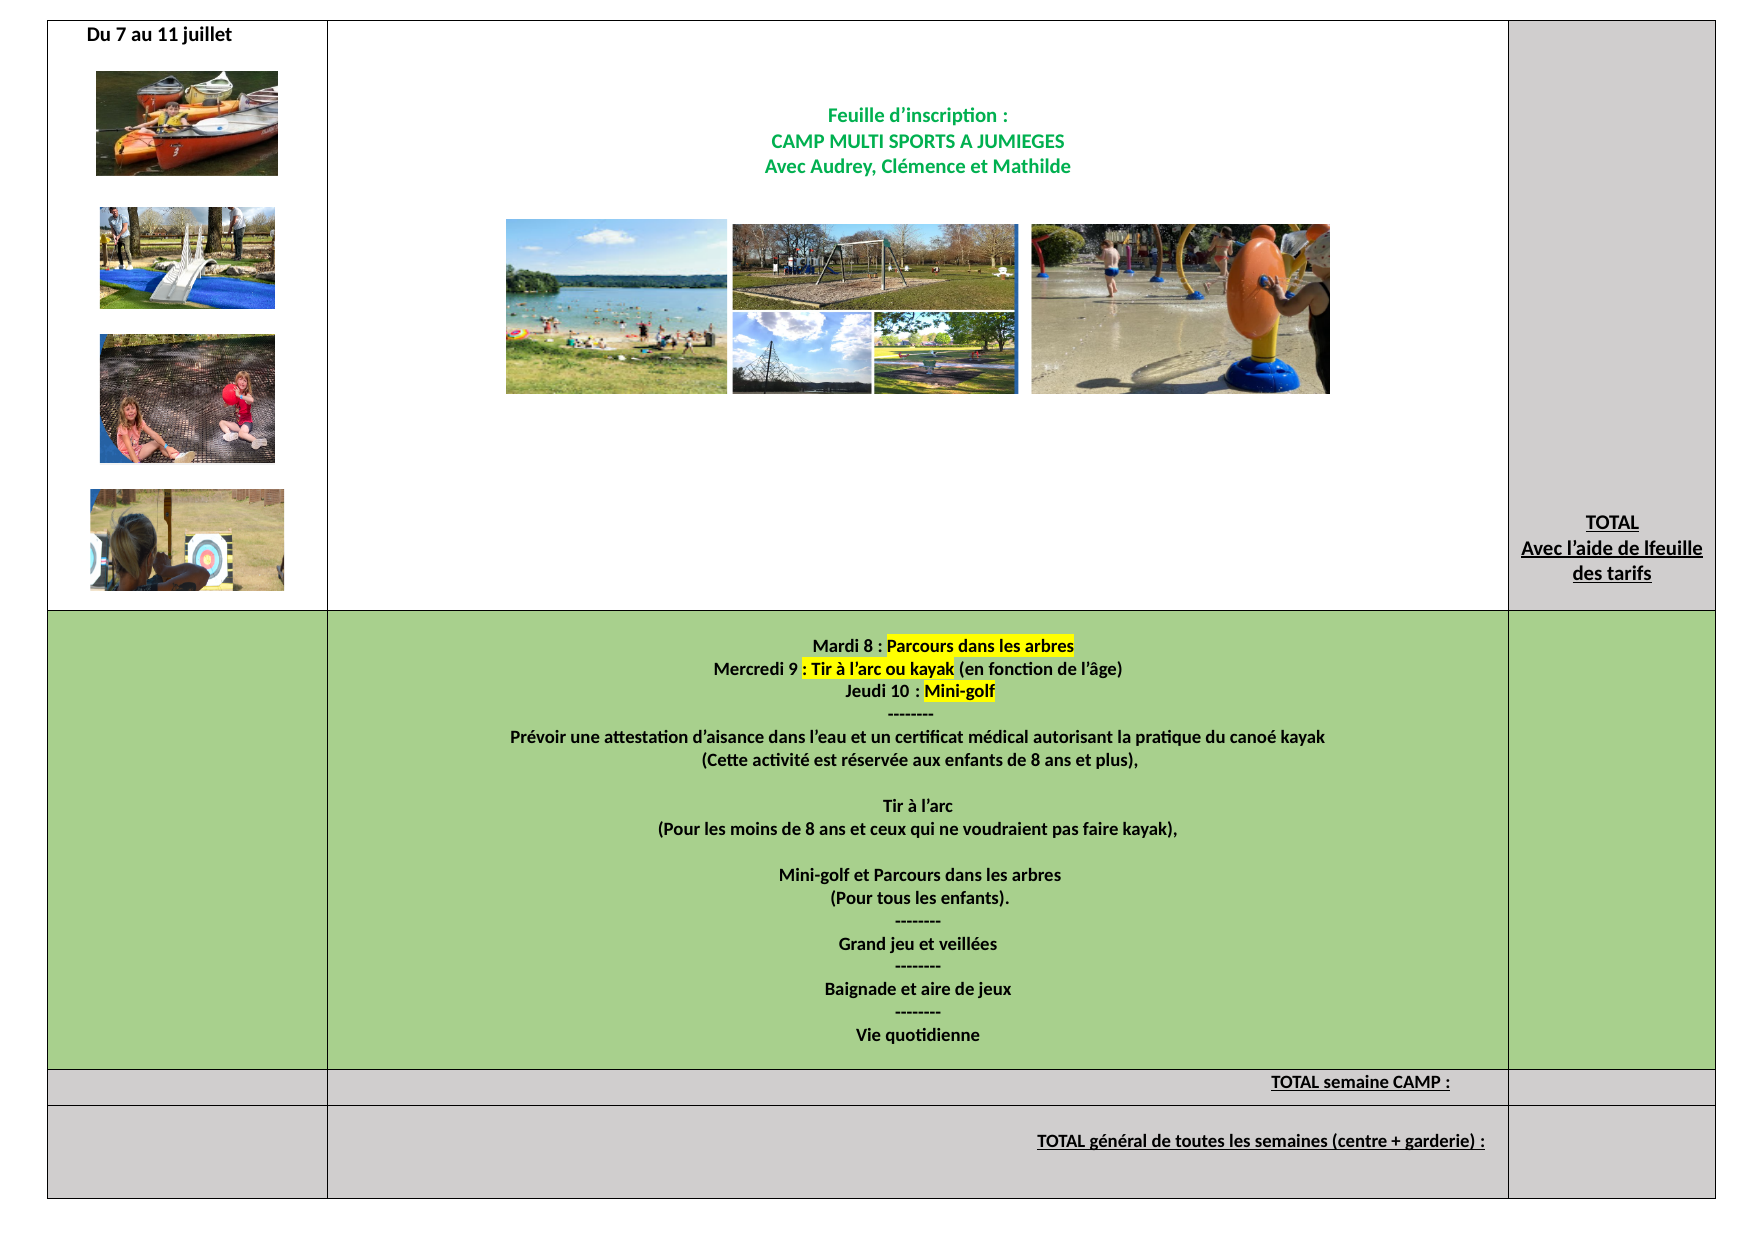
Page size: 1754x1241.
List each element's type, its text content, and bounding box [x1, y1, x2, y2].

picture [90, 489, 285, 591]
picture [732, 224, 1019, 394]
table_cell [1509, 1106, 1715, 1198]
picture [99, 207, 275, 309]
table_header Du 7 au 11 juillet [48, 21, 327, 610]
table_cell TOTAL semaine CAMP : [328, 1070, 1508, 1105]
table_header Feuille d’inscription : CAMP MULTI SPORTS A JUMIEGES Avec Audrey, Clémence et Mathilde [328, 21, 1508, 610]
table_cell [48, 611, 327, 1069]
table_cell [48, 1070, 327, 1105]
table_cell [1509, 1070, 1715, 1105]
table_cell Mardi 8 : Parcours dans les arbres Mercredi 9 : Tir à l’arc ou kayak (en fonction de l’âge) Jeudi 10 : Mini-golf -------- Prévoir une attestation d’aisance dans l’eau et un certificat médical autorisant la pratique du canoé kayak (Cette activité est réservée aux enfants de 8 ans et plus), Tir à l’arc (Pour les moins de 8 ans et ceux qui ne voudraient pas faire kayak), Mini-golf et Parcours dans les arbres (Pour tous les enfants). -------- Grand jeu et veillées -------- Baignade et aire de jeux -------- Vie quotidienne [328, 611, 1508, 1069]
table_cell TOTAL général de toutes les semaines (centre + garderie) : [328, 1106, 1508, 1198]
table_header TOTAL Avec l’aide de lfeuille des tarifs [1509, 21, 1715, 610]
table_cell [1509, 611, 1715, 1069]
table_cell [48, 1106, 327, 1198]
picture [1023, 224, 1330, 394]
picture [506, 219, 728, 394]
picture [99, 334, 275, 465]
picture [96, 71, 278, 175]
